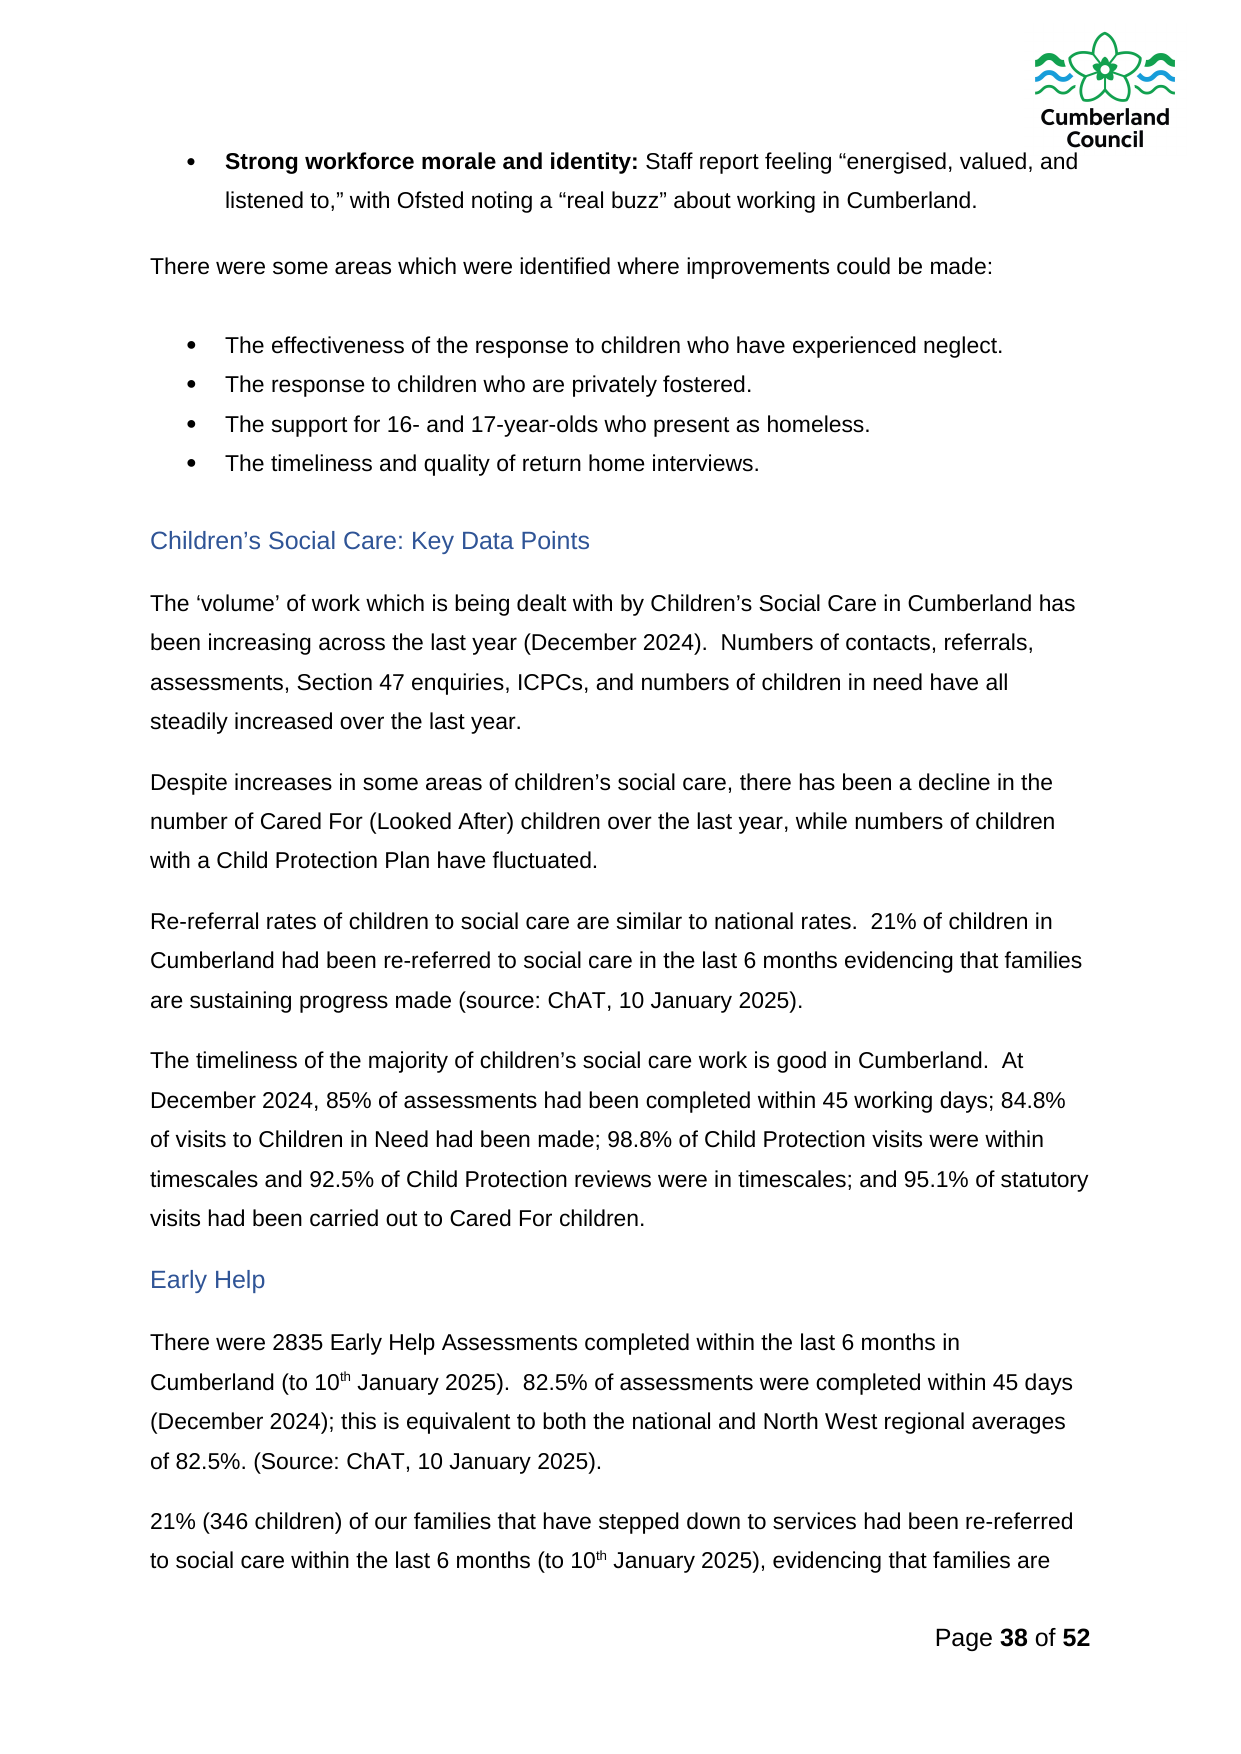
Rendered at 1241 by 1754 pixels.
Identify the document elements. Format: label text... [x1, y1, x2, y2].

list The response to children who are privately fostered. [187, 371, 1090, 398]
text There were 2835 Early Help Assessments completed within the last 6 months in Cumberland (to 10th January 2025). 82.5% of assessments were completed within 45 days (December 2024); this is equivalent to both the national and North West regional averages of 82.5%. (Source: ChAT, 10 January 2025). [150, 1329, 1090, 1474]
text Despite increases in some areas of children’s social care, there has been a decline in the number of Cared For (Looked After) children over the last year, while numbers of children with a Child Protection Plan have fluctuated. [150, 768, 1090, 874]
text Re-referral rates of children to social care are similar to national rates. 21% of children in Cumberland had been re-referred to social care in the last 6 months evidencing that families are sustaining progress made (source: ChAT, 10 January 2025). [150, 908, 1090, 1013]
list The effectiveness of the response to children who have experienced neglect. [187, 332, 1090, 358]
text The timeliness of the majority of children’s social care work is good in Cumberland. At December 2024, 85% of assessments had been completed within 45 working days; 84.8% of visits to Children in Need had been made; 98.8% of Child Protection visits were within timescales and 92.5% of Child Protection reviews were in timescales; and 95.1% of statutory visits had been carried out to Cared For children. [150, 1047, 1090, 1231]
list Strong workforce morale and identity: Staff report feeling “energised, valued, and listened to,” with Ofsted noting a “real buzz” about working in Cumberland. [187, 148, 1090, 213]
list The timeliness and quality of return home interviews. [187, 450, 1090, 477]
subtitle Children’s Social Care: Key Data Points [150, 526, 1090, 554]
list The support for 16- and 17-year-olds who present as homeless. [187, 411, 1090, 437]
text The ‘volume’ of work which is being dealt with by Children’s Social Care in Cumberland has been increasing across the last year (December 2024). Numbers of contacts, referrals, assessments, Section 47 enquiries, ICPCs, and numbers of children in need have all steadily increased over the last year. [150, 590, 1090, 734]
subtitle Early Help [150, 1265, 1090, 1294]
text There were some areas which were identified where improvements could be made: [150, 253, 1090, 279]
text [150, 1508, 1090, 1574]
picture [1023, 23, 1187, 156]
